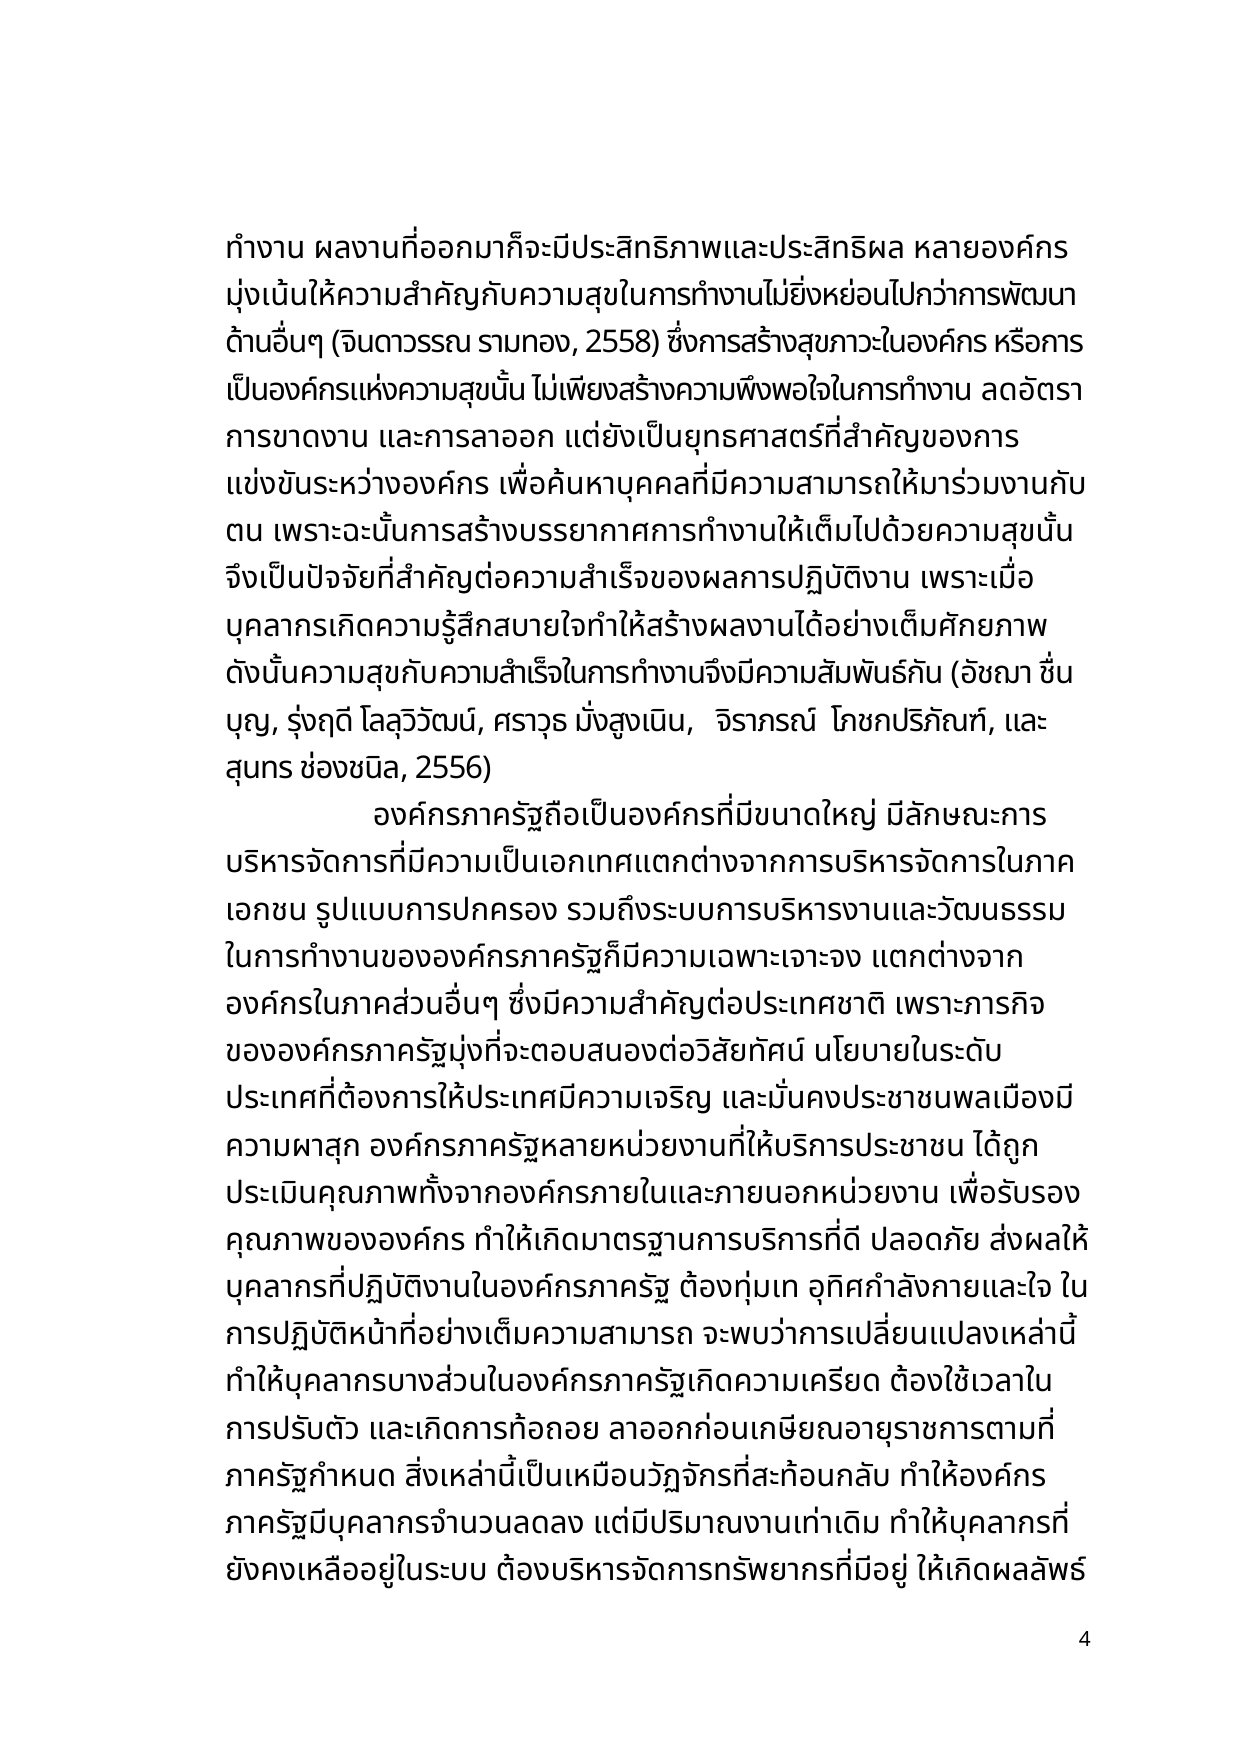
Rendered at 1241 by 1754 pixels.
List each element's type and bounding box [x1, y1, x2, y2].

text [225, 225, 1090, 792]
text [225, 792, 1090, 1595]
